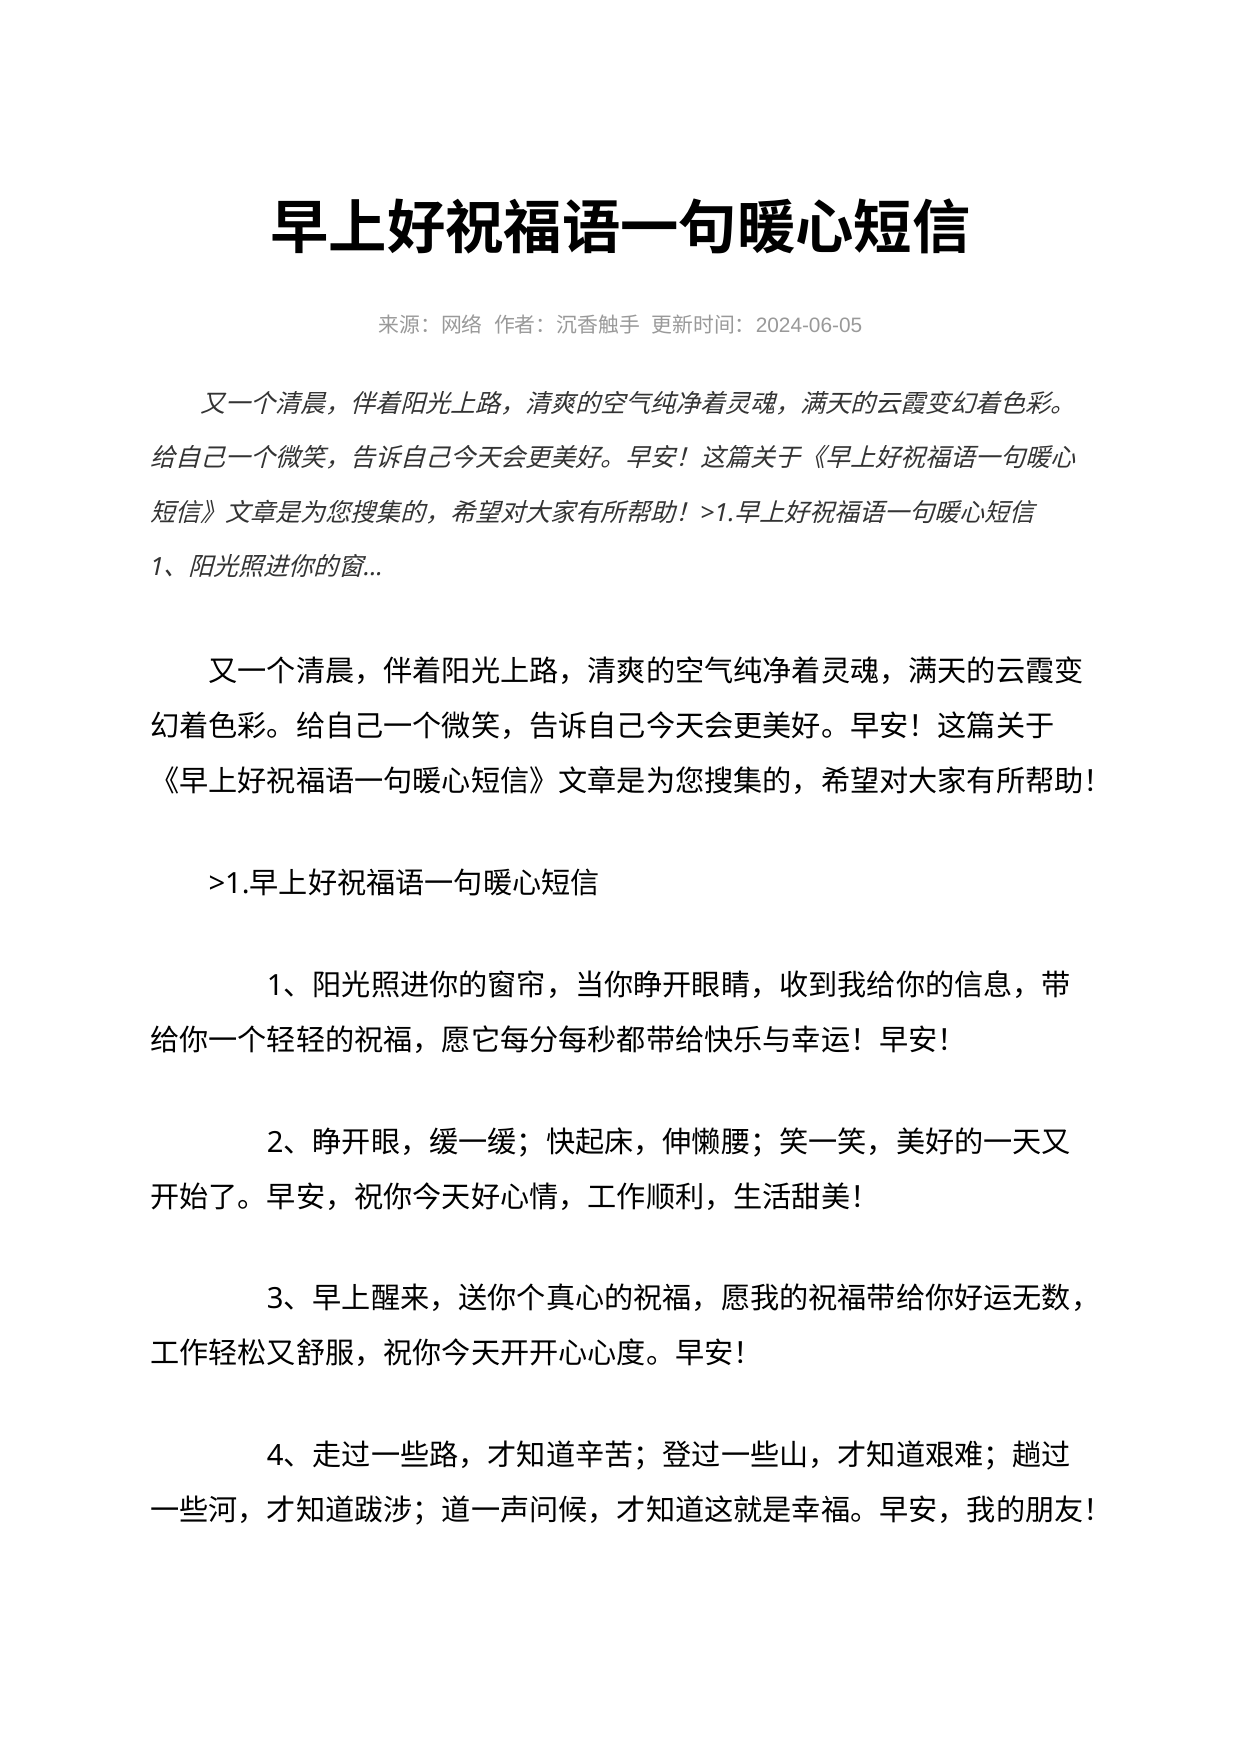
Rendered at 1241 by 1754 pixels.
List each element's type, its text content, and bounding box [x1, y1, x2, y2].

text 3、早上醒来，送你个真心的祝福，愿我的祝福带给你好运无数，工作轻松又舒服，祝你今天开开心心度。早安！ [150, 1275, 1090, 1372]
text 又一个清晨，伴着阳光上路，清爽的空气纯净着灵魂，满天的云霞变幻着色彩。给自己一个微笑，告诉自己今天会更美好。早安！这篇关于《早上好祝福语一句暖心短信》文章是为您搜集的，希望对大家有所帮助！ [150, 648, 1090, 800]
text 4、走过一些路，才知道辛苦；登过一些山，才知道艰难；趟过一些河，才知道跋涉；道一声问候，才知道这就是幸福。早安，我的朋友！ [150, 1432, 1090, 1529]
text 1、阳光照进你的窗帘，当你睁开眼睛，收到我给你的信息，带给你一个轻轻的祝福，愿它每分每秒都带给快乐与幸运！早安！ [150, 961, 1090, 1059]
text 2、睁开眼，缓一缓；快起床，伸懒腰；笑一笑，美好的一天又开始了。早安，祝你今天好心情，工作顺利，生活甜美！ [150, 1118, 1090, 1215]
text >1.早上好祝福语一句暖心短信 [150, 859, 1090, 902]
text 又一个清晨，伴着阳光上路，清爽的空气纯净着灵魂，满天的云霞变幻着色彩。给自己一个微笑，告诉自己今天会更美好。早安！这篇关于《早上好祝福语一句暖心短信》文章是为您搜集的，希望对大家有所帮助！>1.早上好祝福语一句暖心短信 1、阳光照进你的窗... [150, 383, 1090, 583]
subtitle 早上好祝福语一句暖心短信 [150, 181, 1090, 266]
text 来源：网络 作者：沉香触手 更新时间：2024-06-05 [150, 313, 1090, 337]
